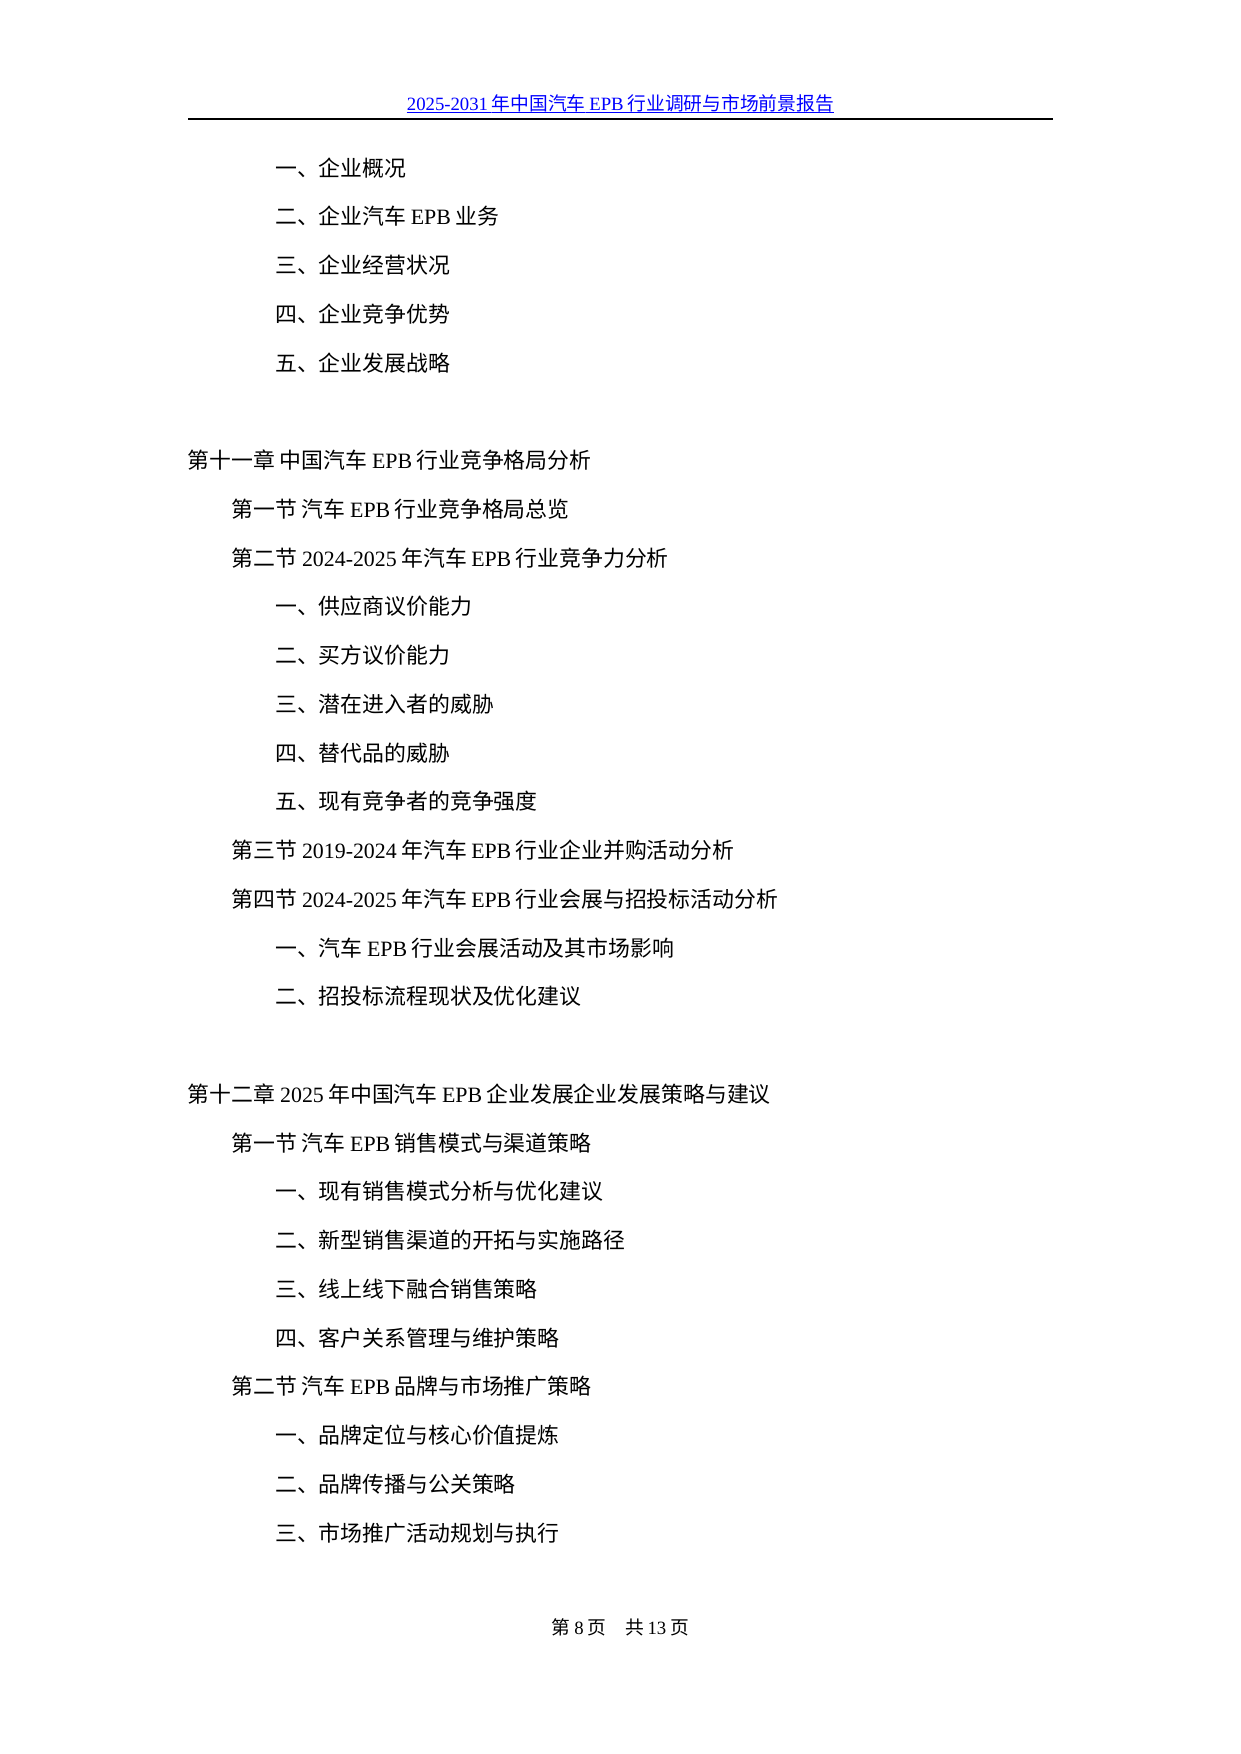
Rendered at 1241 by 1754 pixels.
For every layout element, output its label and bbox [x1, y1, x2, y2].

text [187, 150, 1053, 1548]
